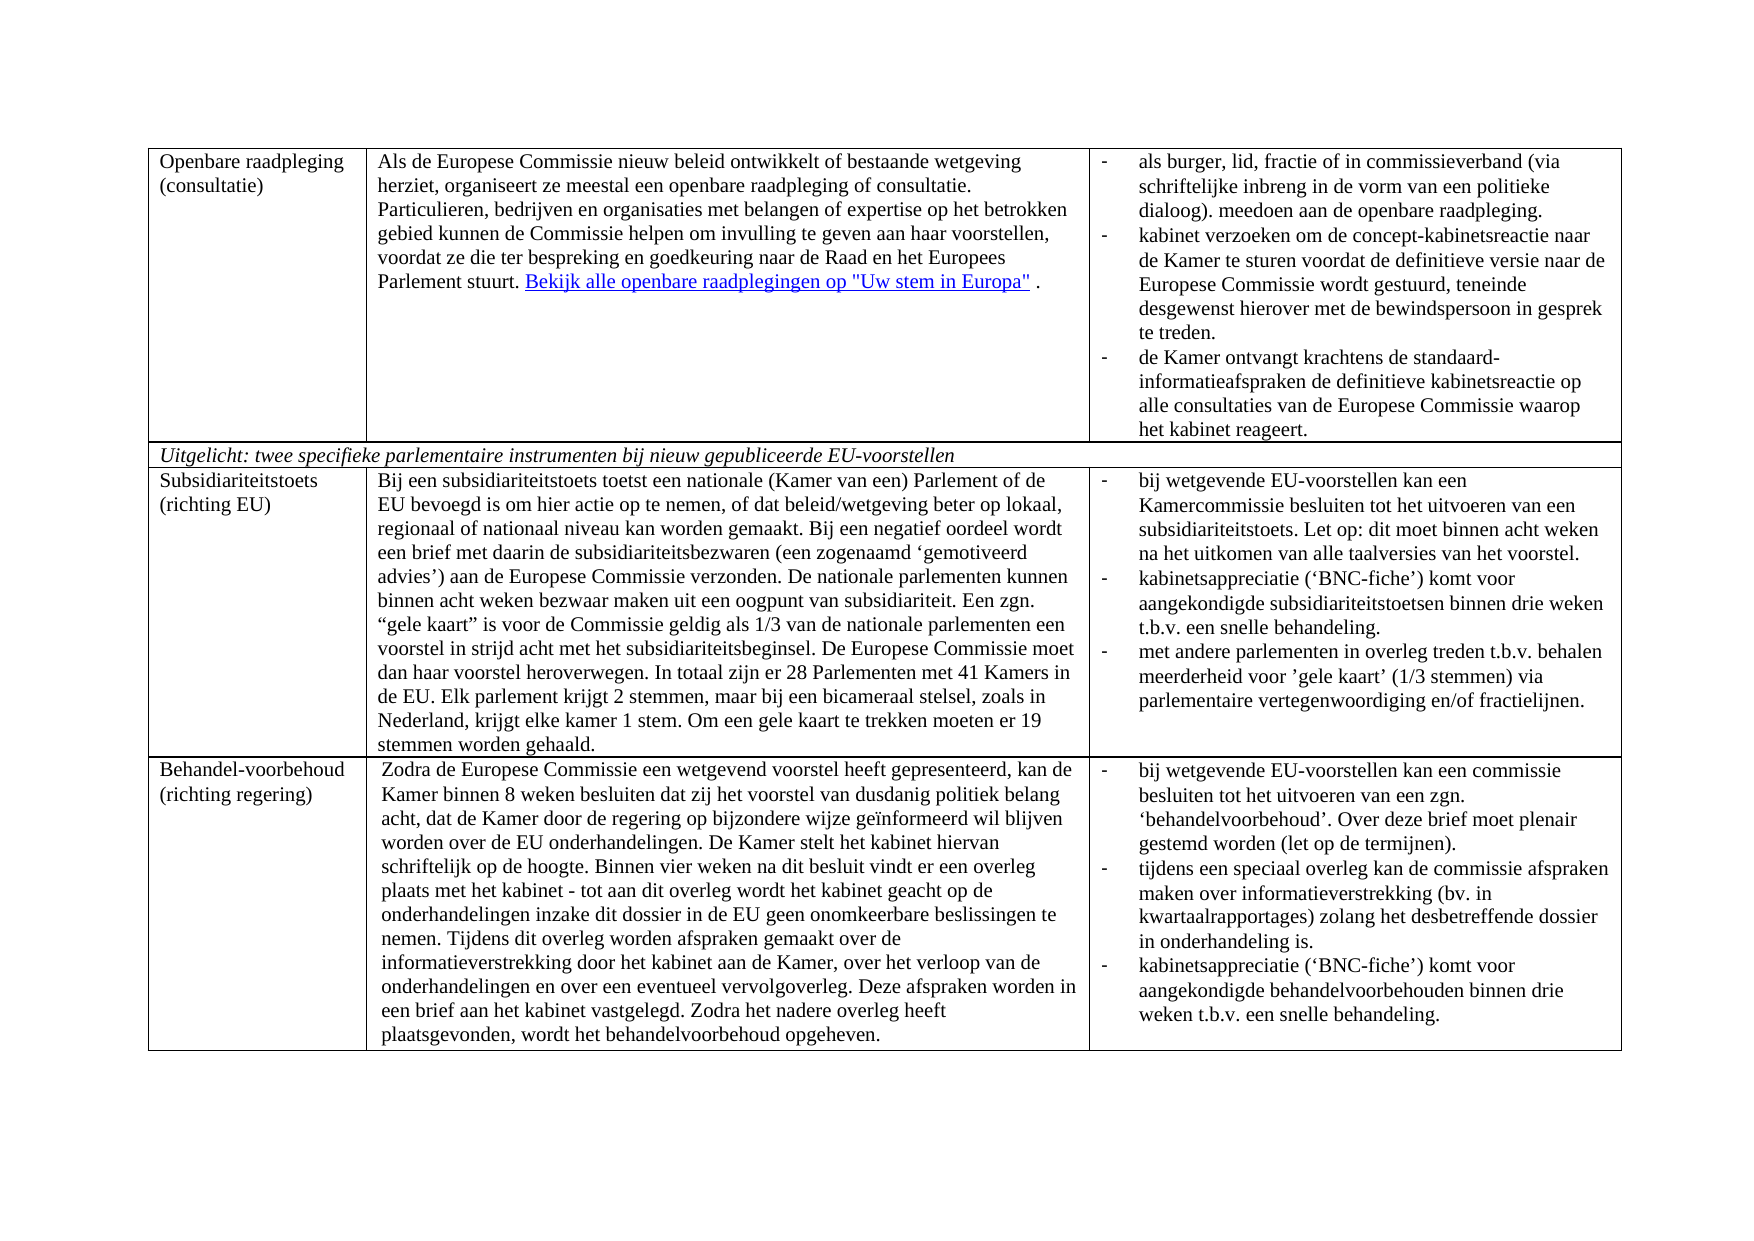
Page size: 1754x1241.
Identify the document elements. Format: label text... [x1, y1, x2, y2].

table_cell als burger, lid, fractie of in commissieverband (via schriftelijke inbreng in de vorm van een politieke dialoog). meedoen aan de openbare raadpleging. kabinet verzoeken om de concept-kabinetsreactie naar de Kamer te sturen voordat de definitieve versie naar de Europese Commissie wordt gestuurd, teneinde desgewenst hierover met de bewindspersoon in gesprek te treden. de Kamer ontvangt krachtens de standaard-informatieafspraken de definitieve kabinetsreactie op alle consultaties van de Europese Commissie waarop het kabinet reageert. [1090, 149, 1621, 441]
table_cell Uitgelicht: twee specifieke parlementaire instrumenten bij nieuw gepubliceerde EU-voorstellen [149, 443, 1621, 467]
table_cell Openbare raadpleging (consultatie) [149, 149, 366, 441]
table_cell Behandel-voorbehoud (richting regering) [149, 758, 366, 1050]
table_cell Bij een subsidiariteitstoets toetst een nationale (Kamer van een) Parlement of de EU bevoegd is om hier actie op te nemen, of dat beleid/wetgeving beter op lokaal, regionaal of nationaal niveau kan worden gemaakt. Bij een negatief oordeel wordt een brief met daarin de subsidiariteitsbezwaren (een zogenaamd ‘gemotiveerd advies’) aan de Europese Commissie verzonden. De nationale parlementen kunnen binnen acht weken bezwaar maken uit een oogpunt van subsidiariteit. Een zgn. “gele kaart” is voor de Commissie geldig als 1/3 van de nationale parlementen een voorstel in strijd acht met het subsidiariteitsbeginsel. De Europese Commissie moet dan haar voorstel heroverwegen. In totaal zijn er 28 Parlementen met 41 Kamers in de EU. Elk parlement krijgt 2 stemmen, maar bij een bicameraal stelsel, zoals in Nederland, krijgt elke kamer 1 stem. Om een gele kaart te trekken moeten er 19 stemmen worden gehaald. [367, 468, 1089, 756]
table_cell bij wetgevende EU-voorstellen kan een Kamercommissie besluiten tot het uitvoeren van een subsidiariteitstoets. Let op: dit moet binnen acht weken na het uitkomen van alle taalversies van het voorstel. kabinetsappreciatie (‘BNC-fiche’) komt voor aangekondigde subsidiariteitstoetsen binnen drie weken t.b.v. een snelle behandeling. met andere parlementen in overleg treden t.b.v. behalen meerderheid voor ’gele kaart’ (1/3 stemmen) via parlementaire vertegenwoordiging en/of fractielijnen. [1090, 468, 1621, 756]
table_cell Als de Europese Commissie nieuw beleid ontwikkelt of bestaande wetgeving herziet, organiseert ze meestal een openbare raadpleging of consultatie. Particulieren, bedrijven en organisaties met belangen of expertise op het betrokken gebied kunnen de Commissie helpen om invulling te geven aan haar voorstellen, voordat ze die ter bespreking en goedkeuring naar de Raad en het Europees Parlement stuurt. Bekijk alle openbare raadplegingen op "Uw stem in Europa" . [367, 149, 1089, 441]
table_cell Subsidiariteitstoets (richting EU) [149, 468, 366, 756]
table_cell Zodra de Europese Commissie een wetgevend voorstel heeft gepresenteerd, kan de Kamer binnen 8 weken besluiten dat zij het voorstel van dusdanig politiek belang acht, dat de Kamer door de regering op bijzondere wijze geïnformeerd wil blijven worden over de EU onderhandelingen. De Kamer stelt het kabinet hiervan schriftelijk op de hoogte. Binnen vier weken na dit besluit vindt er een overleg plaats met het kabinet - tot aan dit overleg wordt het kabinet geacht op de onderhandelingen inzake dit dossier in de EU geen onomkeerbare beslissingen te nemen. Tijdens dit overleg worden afspraken gemaakt over de informatieverstrekking door het kabinet aan de Kamer, over het verloop van de onderhandelingen en over een eventueel vervolgoverleg. Deze afspraken worden in een brief aan het kabinet vastgelegd. Zodra het nadere overleg heeft plaatsgevonden, wordt het behandelvoorbehoud opgeheven. [367, 758, 1089, 1050]
table_cell bij wetgevende EU-voorstellen kan een commissie besluiten tot het uitvoeren van een zgn. ‘behandelvoorbehoud’. Over deze brief moet plenair gestemd worden (let op de termijnen). tijdens een speciaal overleg kan de commissie afspraken maken over informatieverstrekking (bv. in kwartaalrapportages) zolang het desbetreffende dossier in onderhandeling is. kabinetsappreciatie (‘BNC-fiche’) komt voor aangekondigde behandelvoorbehouden binnen drie weken t.b.v. een snelle behandeling. [1090, 758, 1621, 1050]
